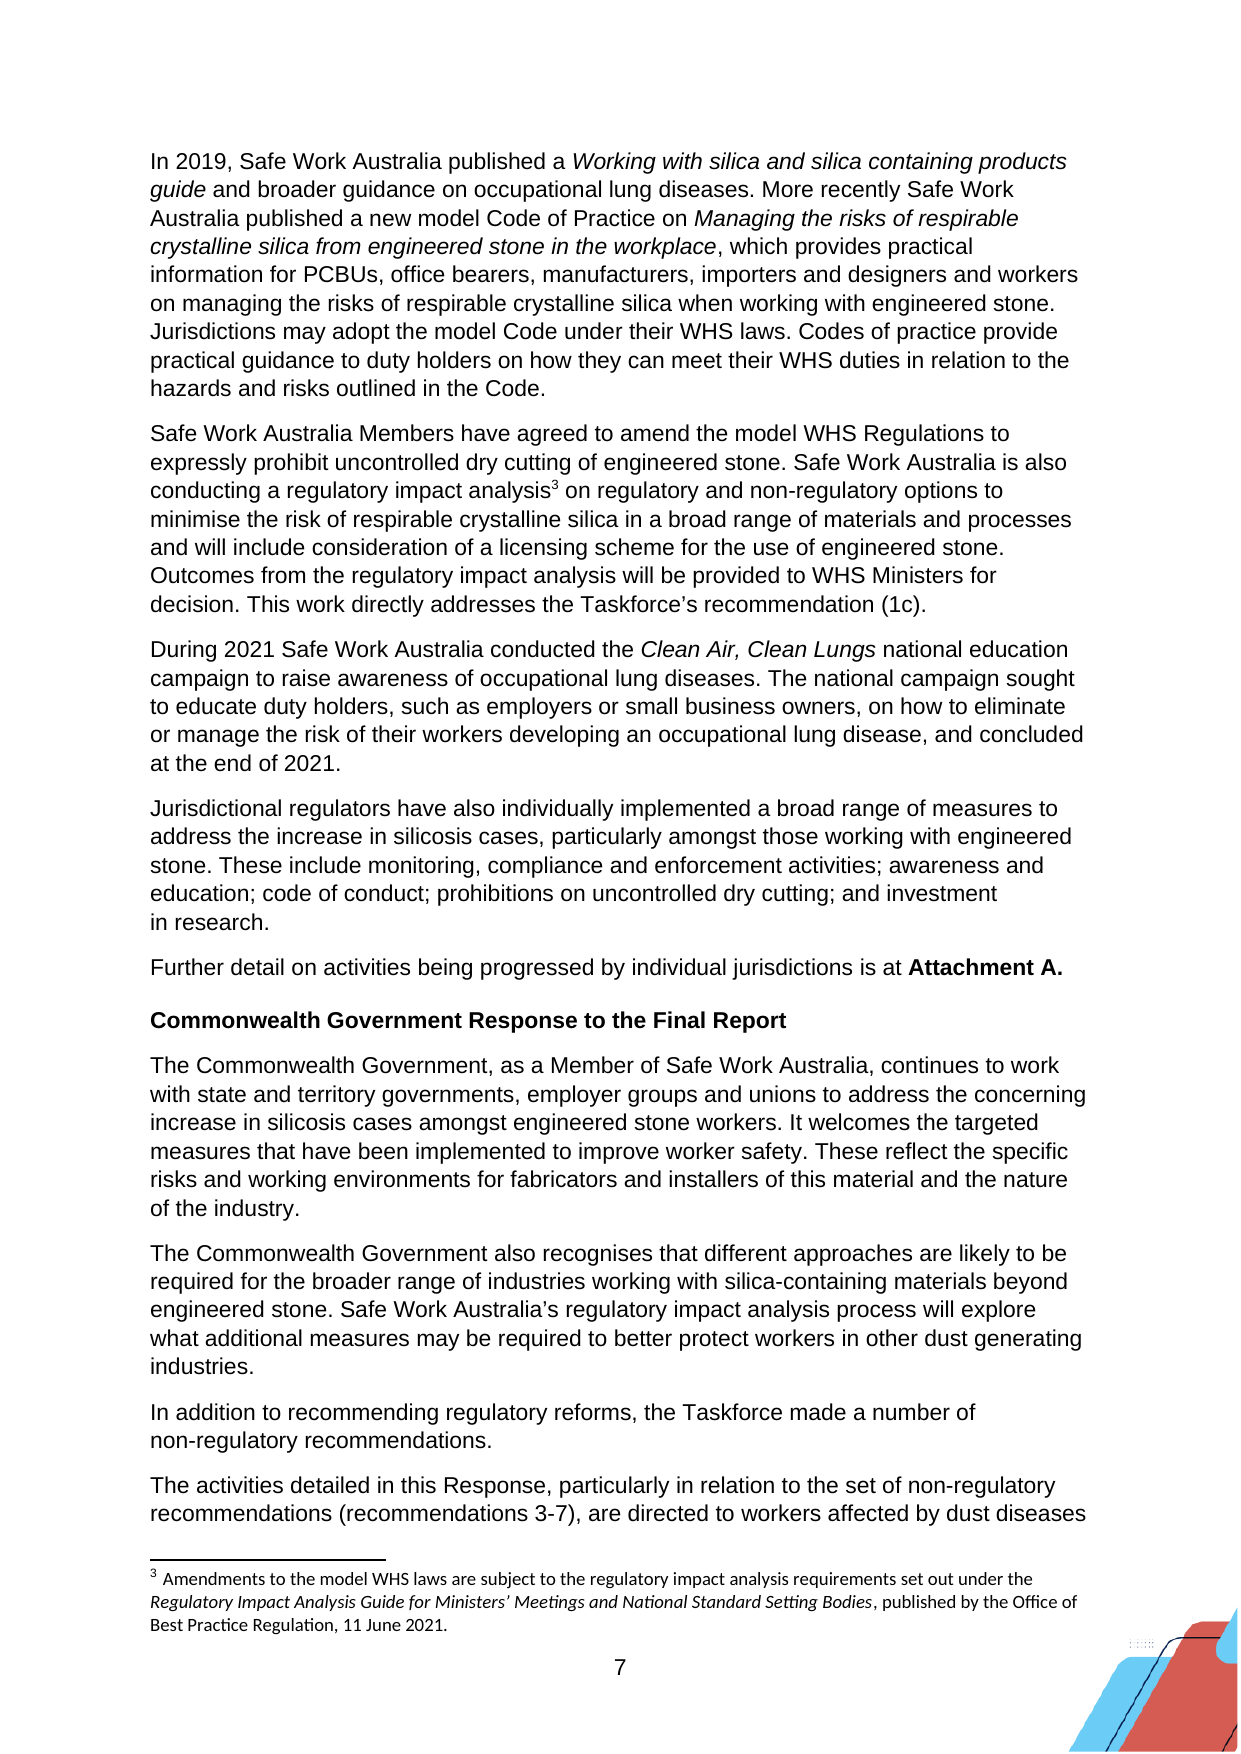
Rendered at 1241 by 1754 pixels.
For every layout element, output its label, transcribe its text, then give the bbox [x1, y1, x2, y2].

picture [1059, 1594, 1237, 1751]
text Jurisdictional regulators have also individually implemented a broad range of measures to address the increase in silicosis cases, particularly amongst those working with engineered stone. These include monitoring, compliance and enforcement activities; awareness and education; code of conduct; prohibitions on uncontrolled dry cutting; and investment in research. [150, 795, 1090, 935]
text Further detail on activities being progressed by individual jurisdictions is at Attachment A. [150, 954, 1090, 980]
text The Commonwealth Government, as a Member of Safe Work Australia, continues to work with state and territory governments, employer groups and unions to address the concerning increase in silicosis cases amongst engineered stone workers. It welcomes the targeted measures that have been implemented to improve worker safety. These reflect the specific risks and working environments for fabricators and installers of this material and the nature of the industry. [150, 1052, 1090, 1221]
text Safe Work Australia Members have agreed to amend the model WHS Regulations to expressly prohibit uncontrolled dry cutting of engineered stone. Safe Work Australia is also conducting a regulatory impact analysis on regulatory and non-regulatory options to minimise the risk of respirable crystalline silica in a broad range of materials and processes and will include consideration of a licensing scheme for the use of engineered stone. Outcomes from the regulatory impact analysis will be provided to WHS Ministers for decision. This work directly addresses the Taskforce’s recommendation (1c). [150, 420, 1090, 617]
text The Commonwealth Government also recognises that different approaches are likely to be required for the broader range of industries working with silica-containing materials beyond engineered stone. Safe Work Australia’s regulatory impact analysis process will explore what additional measures may be required to better protect workers in other dust generating industries. [150, 1239, 1090, 1380]
text In 2019, Safe Work Australia published a Working with silica and silica containing products guide and broader guidance on occupational lung diseases. More recently Safe Work Australia published a new model Code of Practice on Managing the risks of respirable crystalline silica from engineered stone in the workplace, which provides practical information for PCBUs, office bearers, manufacturers, importers and designers and workers on managing the risks of respirable crystalline silica when working with engineered stone. Jurisdictions may adopt the model Code under their WHS laws. Codes of practice provide practical guidance to duty holders on how they can meet their WHS duties in relation to the hazards and risks outlined in the Code. [150, 148, 1090, 402]
text In addition to recommending regulatory reforms, the Taskforce made a number of non-regulatory recommendations. [150, 1398, 1090, 1453]
text Commonwealth Government Response to the Final Report [150, 1007, 1090, 1033]
text During 2021 Safe Work Australia conducted the Clean Air, Clean Lungs national education campaign to raise awareness of occupational lung diseases. The national campaign sought to educate duty holders, such as employers or small business owners, on how to eliminate or manage the risk of their workers developing an occupational lung disease, and concluded at the end of 2021. [150, 636, 1090, 776]
